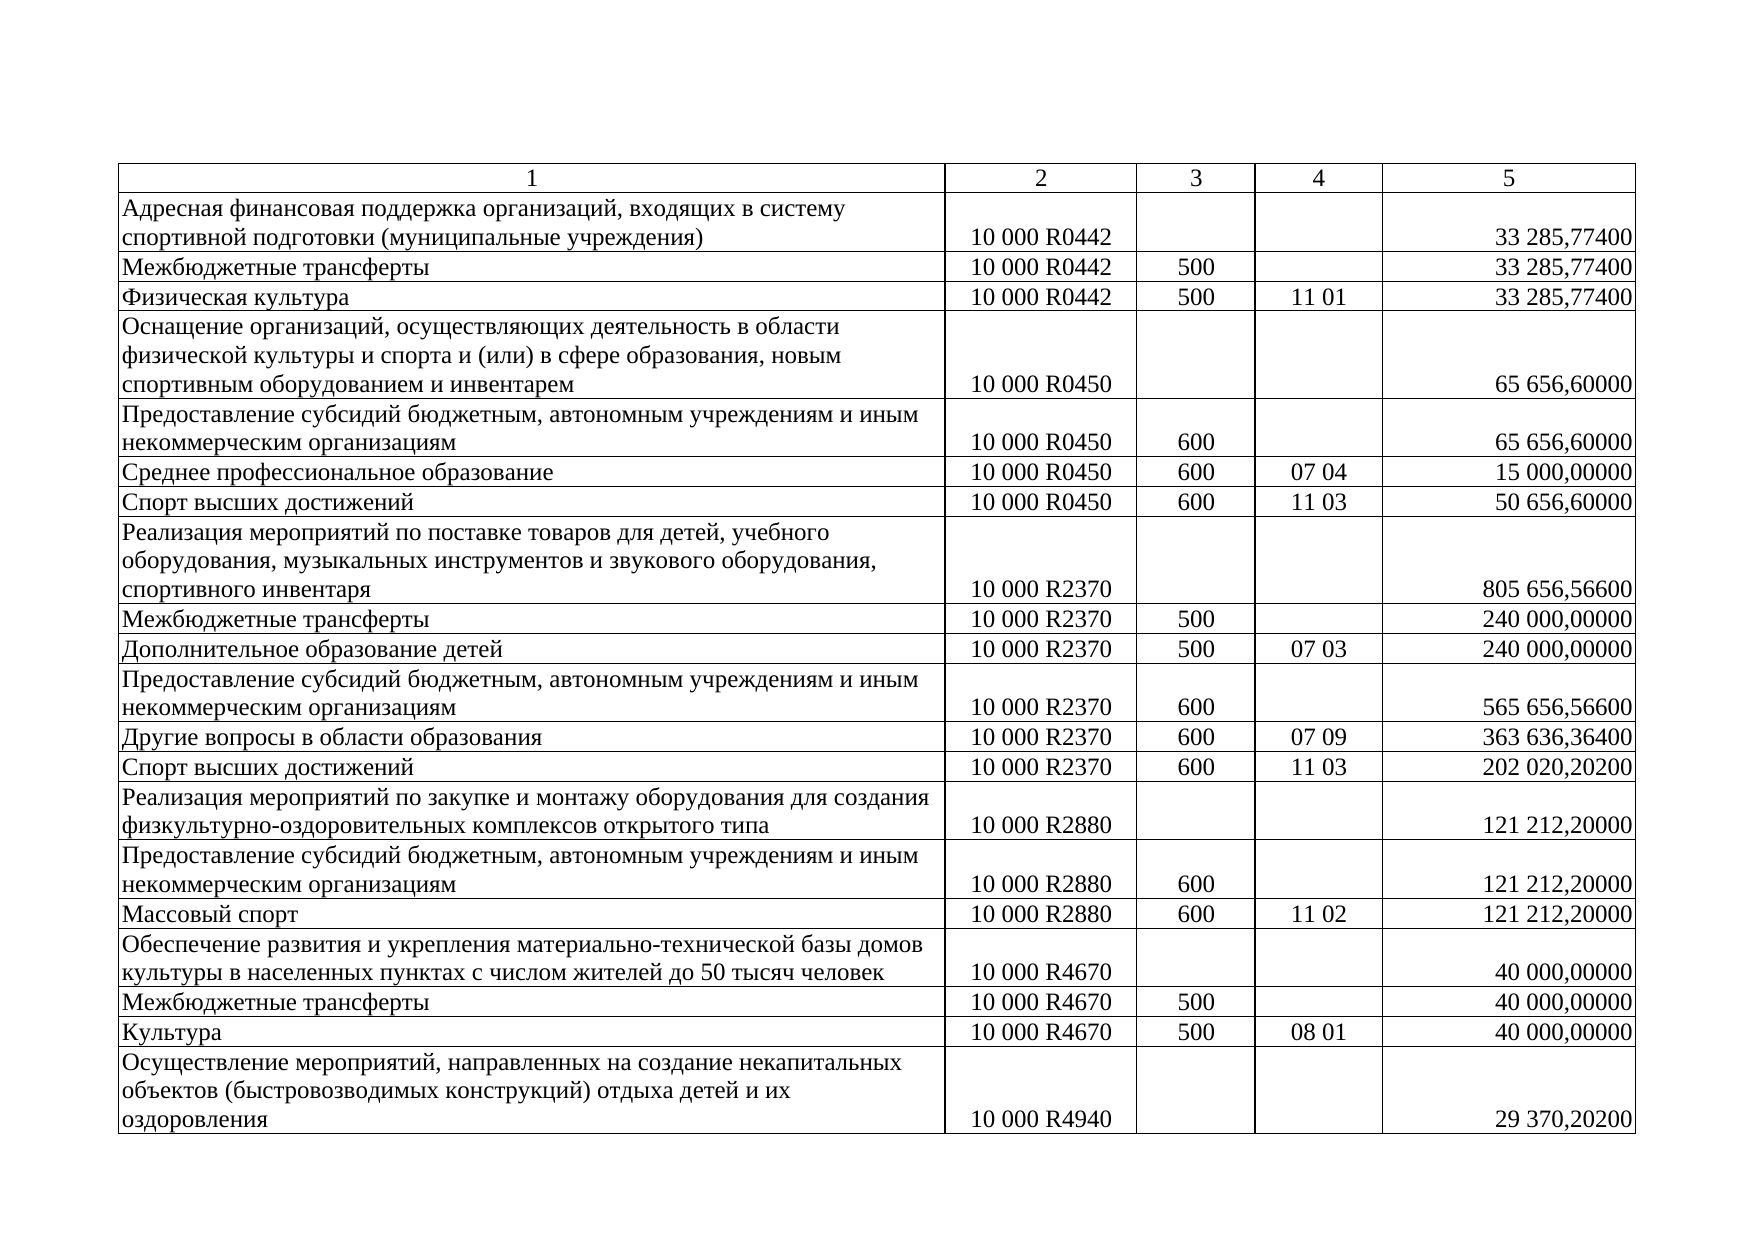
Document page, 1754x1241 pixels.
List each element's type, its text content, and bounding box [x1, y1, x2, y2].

table_header 1 [119, 164, 944, 192]
table_cell [1256, 664, 1382, 721]
table_cell Предоставление субсидий бюджетным, автономным учреждениям и иным некоммерческим организациям [119, 840, 944, 898]
table_cell 121 212,20000 [1383, 782, 1635, 839]
table_cell [1137, 782, 1254, 839]
table_cell 600 [1137, 664, 1254, 721]
table_cell 500 [1137, 252, 1254, 281]
table_cell 10 000 R4670 [946, 929, 1136, 986]
table_cell [1256, 193, 1382, 251]
table_cell 10 000 R0450 [946, 457, 1136, 486]
table_cell [1256, 399, 1382, 456]
table_cell 10 000 R2880 [946, 782, 1136, 839]
table_cell 07 03 [1256, 634, 1382, 663]
table_cell 10 000 R2370 [946, 664, 1136, 721]
table_cell 10 000 R0450 [946, 487, 1136, 516]
table_cell Другие вопросы в области образования [119, 722, 944, 751]
table_cell 10 000 R2370 [946, 604, 1136, 633]
table_cell Межбюджетные трансферты [119, 604, 944, 633]
table_cell 10 000 R2370 [946, 517, 1136, 603]
table_cell Обеспечение развития и укрепления материально-технической базы домов культуры в населенных пунктах с числом жителей до 50 тысяч человек [119, 929, 944, 986]
table_cell 10 000 R4940 [946, 1047, 1136, 1133]
table_cell 33 285,77400 [1383, 282, 1635, 310]
table_cell [1256, 311, 1382, 398]
table_cell 500 [1137, 634, 1254, 663]
table_cell 29 370,20200 [1383, 1047, 1635, 1133]
table_cell 11 01 [1256, 282, 1382, 310]
table_cell [1256, 517, 1382, 603]
table_cell [1137, 929, 1254, 986]
table_header 3 [1137, 164, 1254, 192]
table_header 2 [946, 164, 1136, 192]
table_cell 65 656,60000 [1383, 311, 1635, 398]
table_cell [1256, 604, 1382, 633]
table_cell 33 285,77400 [1383, 193, 1635, 251]
table_cell Реализация мероприятий по закупке и монтажу оборудования для создания физкультурно-оздоровительных комплексов открытого типа [119, 782, 944, 839]
table_cell 500 [1137, 604, 1254, 633]
table_cell 600 [1137, 840, 1254, 898]
table_cell Физическая культура [119, 282, 944, 310]
table_cell Осуществление мероприятий, направленных на создание некапитальных объектов (быстровозводимых конструкций) отдыха детей и их оздоровления [119, 1047, 944, 1133]
table_cell 10 000 R4670 [946, 1017, 1136, 1046]
table_cell 10 000 R0450 [946, 399, 1136, 456]
table_cell 240 000,00000 [1383, 634, 1635, 663]
table_cell 10 000 R2370 [946, 634, 1136, 663]
table_header 5 [1383, 164, 1635, 192]
table_cell Культура [119, 1017, 944, 1046]
table_cell 11 03 [1256, 752, 1382, 781]
table_cell Спорт высших достижений [119, 487, 944, 516]
table_cell 805 656,56600 [1383, 517, 1635, 603]
table_cell Среднее профессиональное образование [119, 457, 944, 486]
table_cell [1256, 840, 1382, 898]
table_cell Предоставление субсидий бюджетным, автономным учреждениям и иным некоммерческим организациям [119, 664, 944, 721]
table_cell 50 656,60000 [1383, 487, 1635, 516]
table_cell 240 000,00000 [1383, 604, 1635, 633]
table_cell 10 000 R0442 [946, 252, 1136, 281]
table_cell Дополнительное образование детей [119, 634, 944, 663]
table_cell Межбюджетные трансферты [119, 252, 944, 281]
table_cell [1256, 1047, 1382, 1133]
table_cell 600 [1137, 752, 1254, 781]
table_cell 10 000 R0442 [946, 282, 1136, 310]
table_cell 40 000,00000 [1383, 929, 1635, 986]
table_cell 600 [1137, 722, 1254, 751]
table_cell [1256, 929, 1382, 986]
table_cell 40 000,00000 [1383, 987, 1635, 1016]
table_header 4 [1256, 164, 1382, 192]
table_cell 10 000 R2880 [946, 840, 1136, 898]
table_cell 600 [1137, 487, 1254, 516]
table_cell Спорт высших достижений [119, 752, 944, 781]
table_cell 565 656,56600 [1383, 664, 1635, 721]
table_cell 363 636,36400 [1383, 722, 1635, 751]
table_cell 07 09 [1256, 722, 1382, 751]
table_cell 11 02 [1256, 899, 1382, 928]
table_cell 10 000 R2880 [946, 899, 1136, 928]
table_cell [1256, 252, 1382, 281]
table_cell 600 [1137, 899, 1254, 928]
table_cell [1137, 1047, 1254, 1133]
table_cell 500 [1137, 1017, 1254, 1046]
table_cell [1256, 782, 1382, 839]
table_cell 11 03 [1256, 487, 1382, 516]
table_cell 500 [1137, 282, 1254, 310]
table_cell Реализация мероприятий по поставке товаров для детей, учебного оборудования, музыкальных инструментов и звукового оборудования, спортивного инвентаря [119, 517, 944, 603]
table_cell 08 01 [1256, 1017, 1382, 1046]
table_cell Оснащение организаций, осуществляющих деятельность в области физической культуры и спорта и (или) в сфере образования, новым спортивным оборудованием и инвентарем [119, 311, 944, 398]
table_cell 40 000,00000 [1383, 1017, 1635, 1046]
table_cell [1137, 311, 1254, 398]
table_cell [1137, 517, 1254, 603]
table_cell [1256, 987, 1382, 1016]
table_cell [1137, 193, 1254, 251]
table_cell Массовый спорт [119, 899, 944, 928]
table_cell 121 212,20000 [1383, 899, 1635, 928]
table_cell 10 000 R0442 [946, 193, 1136, 251]
table_cell 202 020,20200 [1383, 752, 1635, 781]
table_cell 15 000,00000 [1383, 457, 1635, 486]
table_cell 10 000 R2370 [946, 722, 1136, 751]
table_cell 600 [1137, 457, 1254, 486]
table_cell 07 04 [1256, 457, 1382, 486]
table_cell 10 000 R4670 [946, 987, 1136, 1016]
table_cell 121 212,20000 [1383, 840, 1635, 898]
table_cell 33 285,77400 [1383, 252, 1635, 281]
table_cell Межбюджетные трансферты [119, 987, 944, 1016]
table_cell Адресная финансовая поддержка организаций, входящих в систему спортивной подготовки (муниципальные учреждения) [119, 193, 944, 251]
table_cell 10 000 R2370 [946, 752, 1136, 781]
table_cell Предоставление субсидий бюджетным, автономным учреждениям и иным некоммерческим организациям [119, 399, 944, 456]
table_cell 500 [1137, 987, 1254, 1016]
table_cell 10 000 R0450 [946, 311, 1136, 398]
table_cell 65 656,60000 [1383, 399, 1635, 456]
table_cell 600 [1137, 399, 1254, 456]
